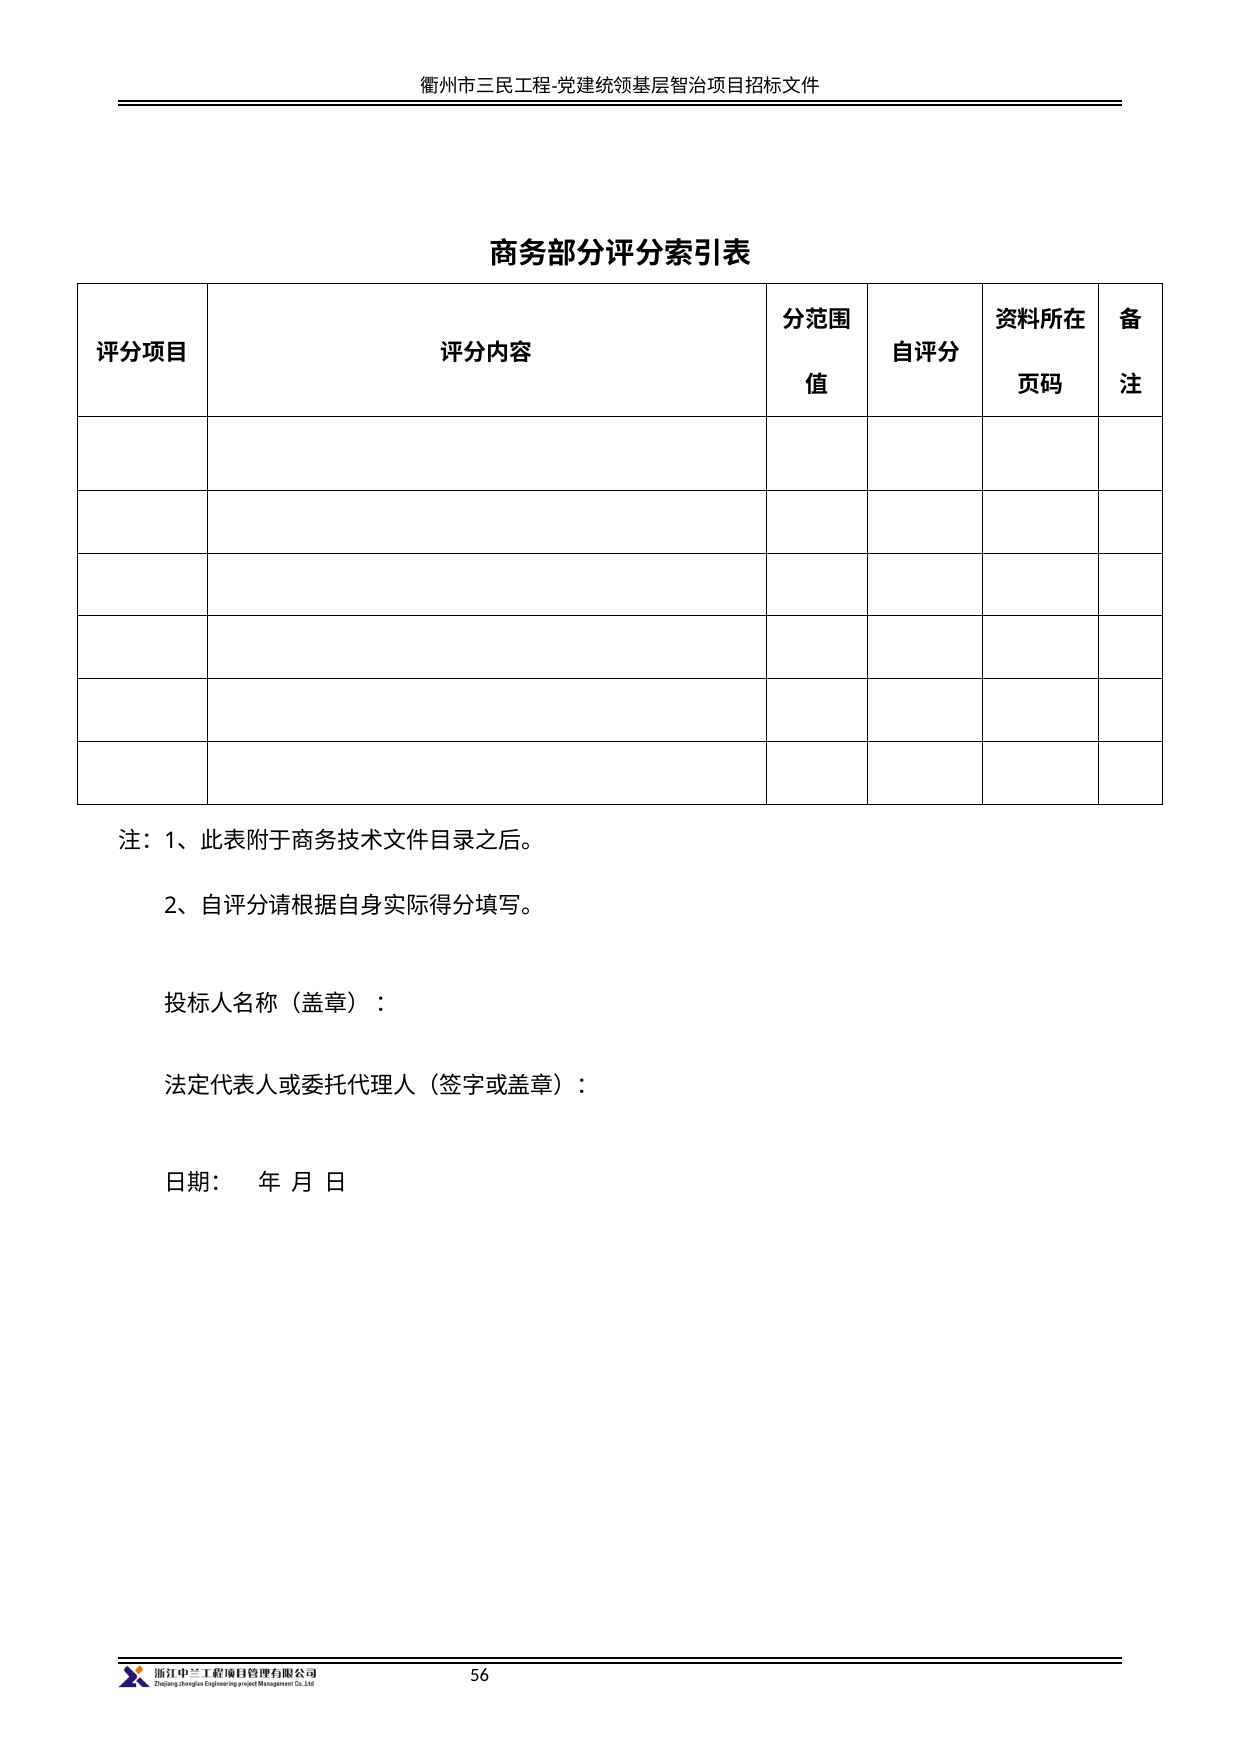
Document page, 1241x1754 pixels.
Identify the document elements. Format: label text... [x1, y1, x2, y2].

table_header 评分内容 [208, 284, 766, 416]
table_cell [78, 679, 207, 741]
table_cell [78, 417, 207, 490]
table_cell [767, 616, 867, 678]
table_cell [78, 742, 207, 804]
table_cell [767, 491, 867, 553]
table_cell [208, 491, 766, 553]
text 日期： 年 月 日 [118, 1163, 1122, 1197]
table_cell [78, 491, 207, 553]
table_cell [208, 417, 766, 490]
table_header 自评分 [868, 284, 982, 416]
table_cell [1099, 417, 1162, 490]
table_cell [767, 554, 867, 615]
picture [118, 1664, 317, 1688]
text 注：1、此表附于商务技术文件目录之后。 [118, 805, 1122, 871]
table_cell [1099, 679, 1162, 741]
table_cell [983, 554, 1098, 615]
table_cell [983, 616, 1098, 678]
table_cell [78, 616, 207, 678]
table_header 备注 [1099, 284, 1162, 416]
table_cell [868, 742, 982, 804]
table_cell [767, 417, 867, 490]
table_cell [208, 554, 766, 615]
table_cell [78, 554, 207, 615]
text 商务部分评分索引表 [118, 218, 1122, 283]
table_cell [868, 554, 982, 615]
table_cell [983, 417, 1098, 490]
table_cell [208, 616, 766, 678]
table_header 评分项目 [78, 284, 207, 416]
table_cell [868, 616, 982, 678]
table_cell [868, 679, 982, 741]
table_cell [1099, 616, 1162, 678]
text 投标人名称（盖章） ： [118, 978, 1122, 1020]
text 法定代表人或委托代理人（签字或盖章）： [118, 1067, 1122, 1100]
table_cell [767, 679, 867, 741]
table_cell [983, 742, 1098, 804]
table_header 分范围值 [767, 284, 867, 416]
table_cell [1099, 491, 1162, 553]
table_cell [208, 679, 766, 741]
table_cell [1099, 554, 1162, 615]
table_cell [1099, 742, 1162, 804]
table_cell [868, 417, 982, 490]
table_header 资料所在页码 [983, 284, 1098, 416]
table_cell [983, 491, 1098, 553]
table_cell [767, 742, 867, 804]
table_cell [208, 742, 766, 804]
text 2、自评分请根据自身实际得分填写。 [118, 871, 1122, 937]
table_cell [868, 491, 982, 553]
table_cell [983, 679, 1098, 741]
